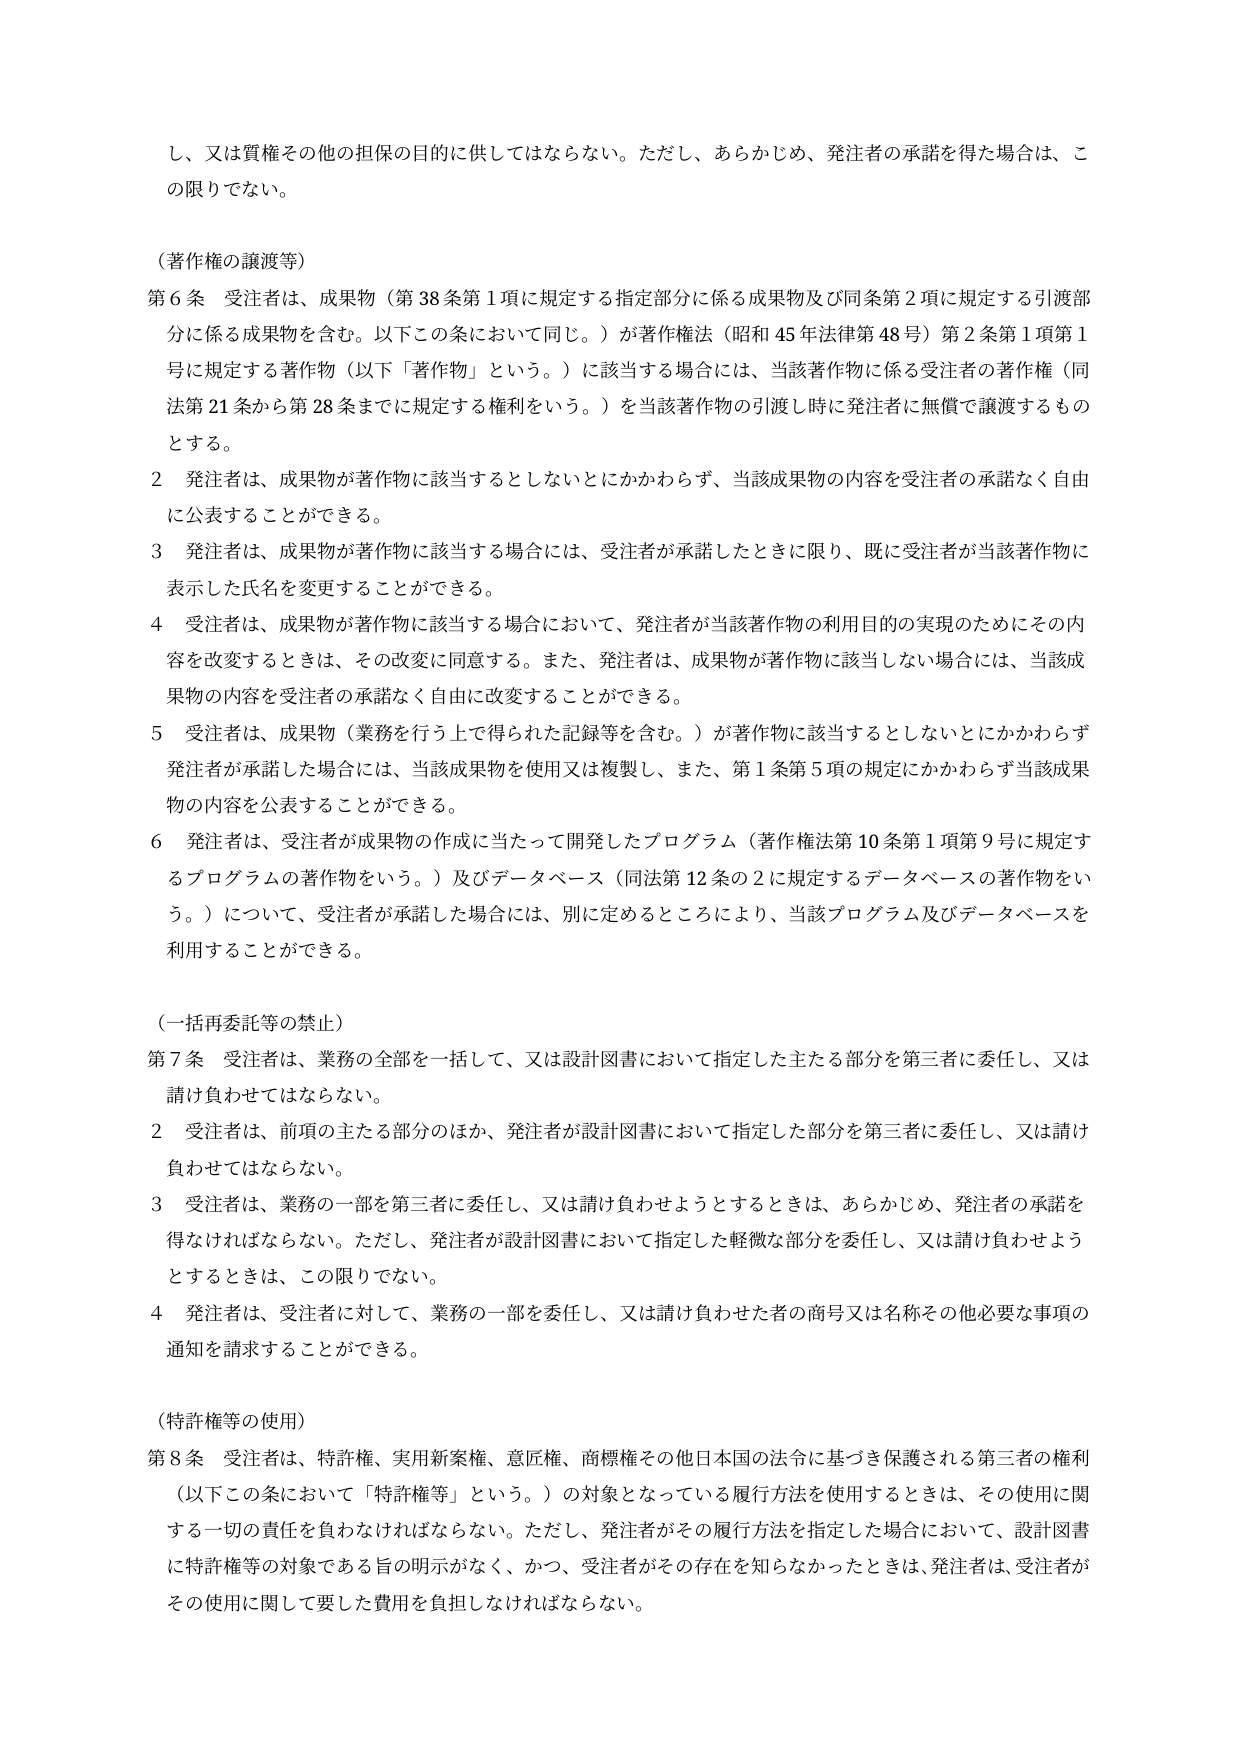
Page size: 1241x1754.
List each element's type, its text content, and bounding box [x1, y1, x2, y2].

text （特許権等の使用） [148, 1403, 1092, 1439]
text （著作権の譲渡等） [148, 243, 1092, 279]
text ３ 受注者は、業務の一部を第三者に委任し、又は請け負わせようとするときは、あらかじめ、発注者の承諾を得なければならない。ただし、発注者が設計図書において指定した軽微な部分を委任し、又は請け負わせようとするときは、この限りでない。 [148, 1185, 1092, 1294]
text 第７条 受注者は、業務の全部を一括して、又は設計図書において指定した主たる部分を第三者に委任し、又は請け負わせてはならない。 [148, 1040, 1092, 1113]
text 第８条 受注者は、特許権、実用新案権、意匠権、商標権その他日本国の法令に基づき保護される第三者の権利（以下この条において「特許権等」という。）の対象となっている履行方法を使用するときは、その使用に関する一切の責任を負わなければならない。ただし、発注者がその履行方法を指定した場合において、設計図書に特許権等の対象である旨の明示がなく、かつ、受注者がその存在を知らなかったときは､発注者は､受注者がその使用に関して要した費用を負担しなければならない。 [148, 1439, 1092, 1620]
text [148, 134, 1092, 206]
text ６ 発注者は、受注者が成果物の作成に当たって開発したプログラム（著作権法第10条第１項第９号に規定するプログラムの著作物をいう。）及びデータベース（同法第12条の２に規定するデータベースの著作物をいう。）について、受注者が承諾した場合には、別に定めるところにより、当該プログラム及びデータベースを利用することができる。 [148, 823, 1092, 968]
text ４ 受注者は、成果物が著作物に該当する場合において、発注者が当該著作物の利用目的の実現のためにその内容を改変するときは、その改変に同意する。また、発注者は、成果物が著作物に該当しない場合には、当該成果物の内容を受注者の承諾なく自由に改変することができる。 [148, 605, 1092, 714]
text 第６条 受注者は、成果物（第38条第１項に規定する指定部分に係る成果物及び同条第２項に規定する引渡部分に係る成果物を含む。以下この条において同じ。）が著作権法（昭和45年法律第48号）第２条第１項第１号に規定する著作物（以下「著作物」という。）に該当する場合には、当該著作物に係る受注者の著作権（同法第21条から第28条までに規定する権利をいう。）を当該著作物の引渡し時に発注者に無償で譲渡するものとする。 [148, 279, 1092, 460]
text ２ 受注者は、前項の主たる部分のほか、発注者が設計図書において指定した部分を第三者に委任し、又は請け負わせてはならない。 [148, 1113, 1092, 1185]
text ４ 発注者は、受注者に対して、業務の一部を委任し、又は請け負わせた者の商号又は名称その他必要な事項の通知を請求することができる。 [148, 1294, 1092, 1366]
text ２ 発注者は、成果物が著作物に該当するとしないとにかかわらず、当該成果物の内容を受注者の承諾なく自由に公表することができる。 [148, 460, 1092, 533]
text （一括再委託等の禁止） [148, 1004, 1092, 1040]
text ５ 受注者は、成果物（業務を行う上で得られた記録等を含む。）が著作物に該当するとしないとにかかわらず、発注者が承諾した場合には、当該成果物を使用又は複製し、また、第１条第５項の規定にかかわらず当該成果物の内容を公表することができる。 [148, 714, 1092, 823]
text ３ 発注者は、成果物が著作物に該当する場合には、受注者が承諾したときに限り、既に受注者が当該著作物に表示した氏名を変更することができる。 [148, 533, 1092, 605]
